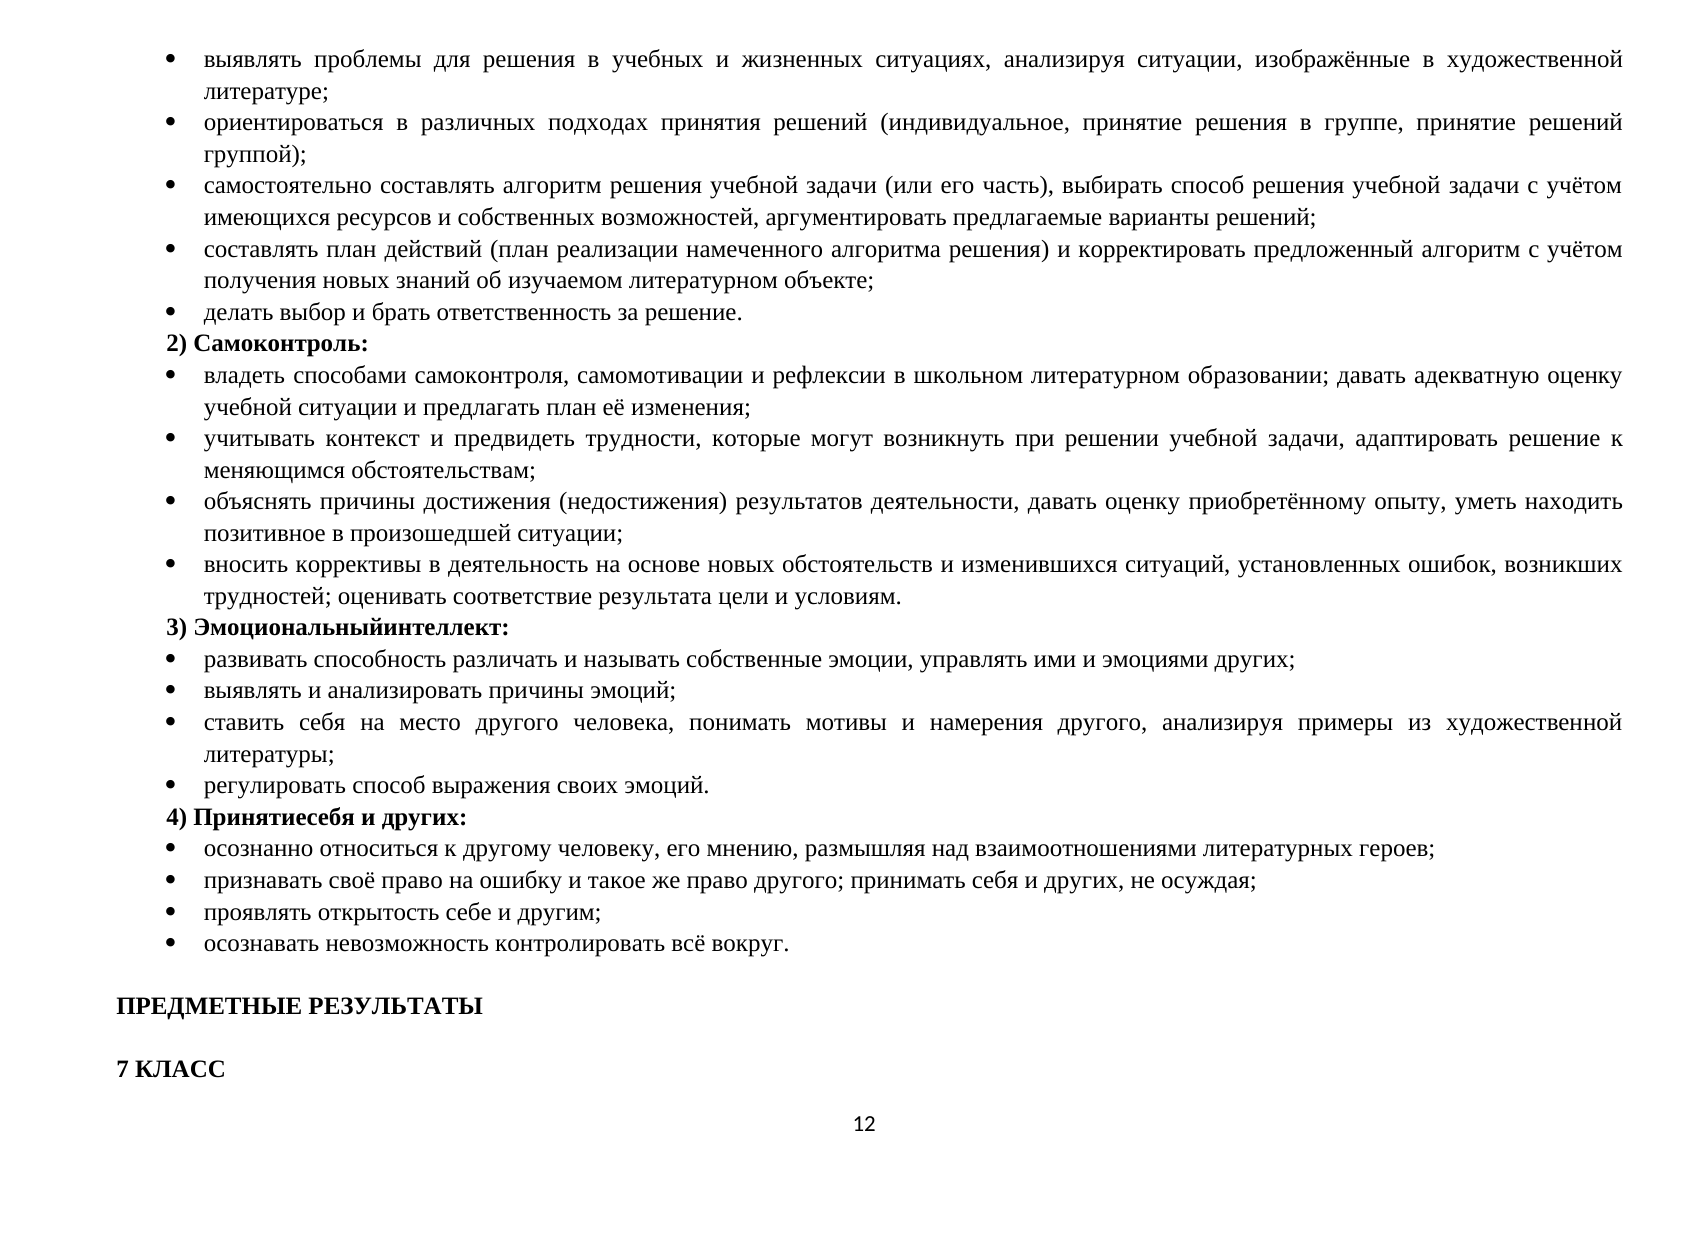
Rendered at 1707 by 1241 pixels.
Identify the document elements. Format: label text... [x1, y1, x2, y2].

list вносить коррективы в деятельность на основе новых обстоятельств и изменившихся ситуаций, установленных ошибок, возникших трудностей; оценивать соответствие результата цели и условиям. [166, 549, 1624, 610]
list делать выбор и брать ответственность за решение. [166, 297, 1624, 326]
text 3) Эмоциональныйинтеллект: [103, 612, 1624, 641]
list проявлять открытость себе и другим; [166, 897, 1624, 925]
list выявлять и анализировать причины эмоций; [166, 676, 1624, 704]
text ПРЕДМЕТНЫЕ РЕЗУЛЬТАТЫ [116, 991, 1624, 1020]
list регулировать способ выражения своих эмоций. [166, 770, 1624, 799]
list ставить себя на место другого человека, понимать мотивы и намерения другого, анализируя примеры из художественной литературы; [166, 707, 1624, 767]
list осознавать невозможность контролировать всё вокруг. [166, 928, 1624, 957]
list объяснять причины достижения (недостижения) результатов деятельности, давать оценку приобретённому опыту, уметь находить позитивное в произошедшей ситуации; [166, 486, 1624, 547]
list самостоятельно составлять алгоритм решения учебной задачи (или его часть), выбирать способ решения учебной задачи с учётом имеющихся ресурсов и собственных возможностей, аргументировать предлагаемые варианты решений; [166, 171, 1624, 231]
text 4) Принятиесебя и других: [103, 802, 1624, 831]
list выявлять проблемы для решения в учебных и жизненных ситуациях, анализируя ситуации, изображённые в художественной литературе; [166, 44, 1624, 105]
list владеть способами самоконтроля, самомотивации и рефлексии в школьном литературном образовании; давать адекватную оценку учебной ситуации и предлагать план её изменения; [166, 360, 1624, 420]
list составлять план действий (план реализации намеченного алгоритма решения) и корректировать предложенный алгоритм с учётом получения новых знаний об изучаемом литературном объекте; [166, 234, 1624, 294]
list осознанно относиться к другому человеку, его мнению, размышляя над взаимоотношениями литературных героев; [166, 833, 1624, 862]
list ориентироваться в различных подходах принятия решений (индивидуальное, принятие решения в группе, принятие решений группой); [166, 107, 1624, 168]
list учитывать контекст и предвидеть трудности, которые могут возникнуть при решении учебной задачи, адаптировать решение к меняющимся обстоятельствам; [166, 423, 1624, 483]
text 2) Самоконтроль: [103, 328, 1624, 357]
list признавать своё право на ошибку и такое же право другого; принимать себя и других, не осуждая; [166, 865, 1624, 894]
text 7 КЛАСС [116, 1054, 1624, 1083]
list развивать способность различать и называть собственные эмоции, управлять ими и эмоциями других; [166, 644, 1624, 673]
